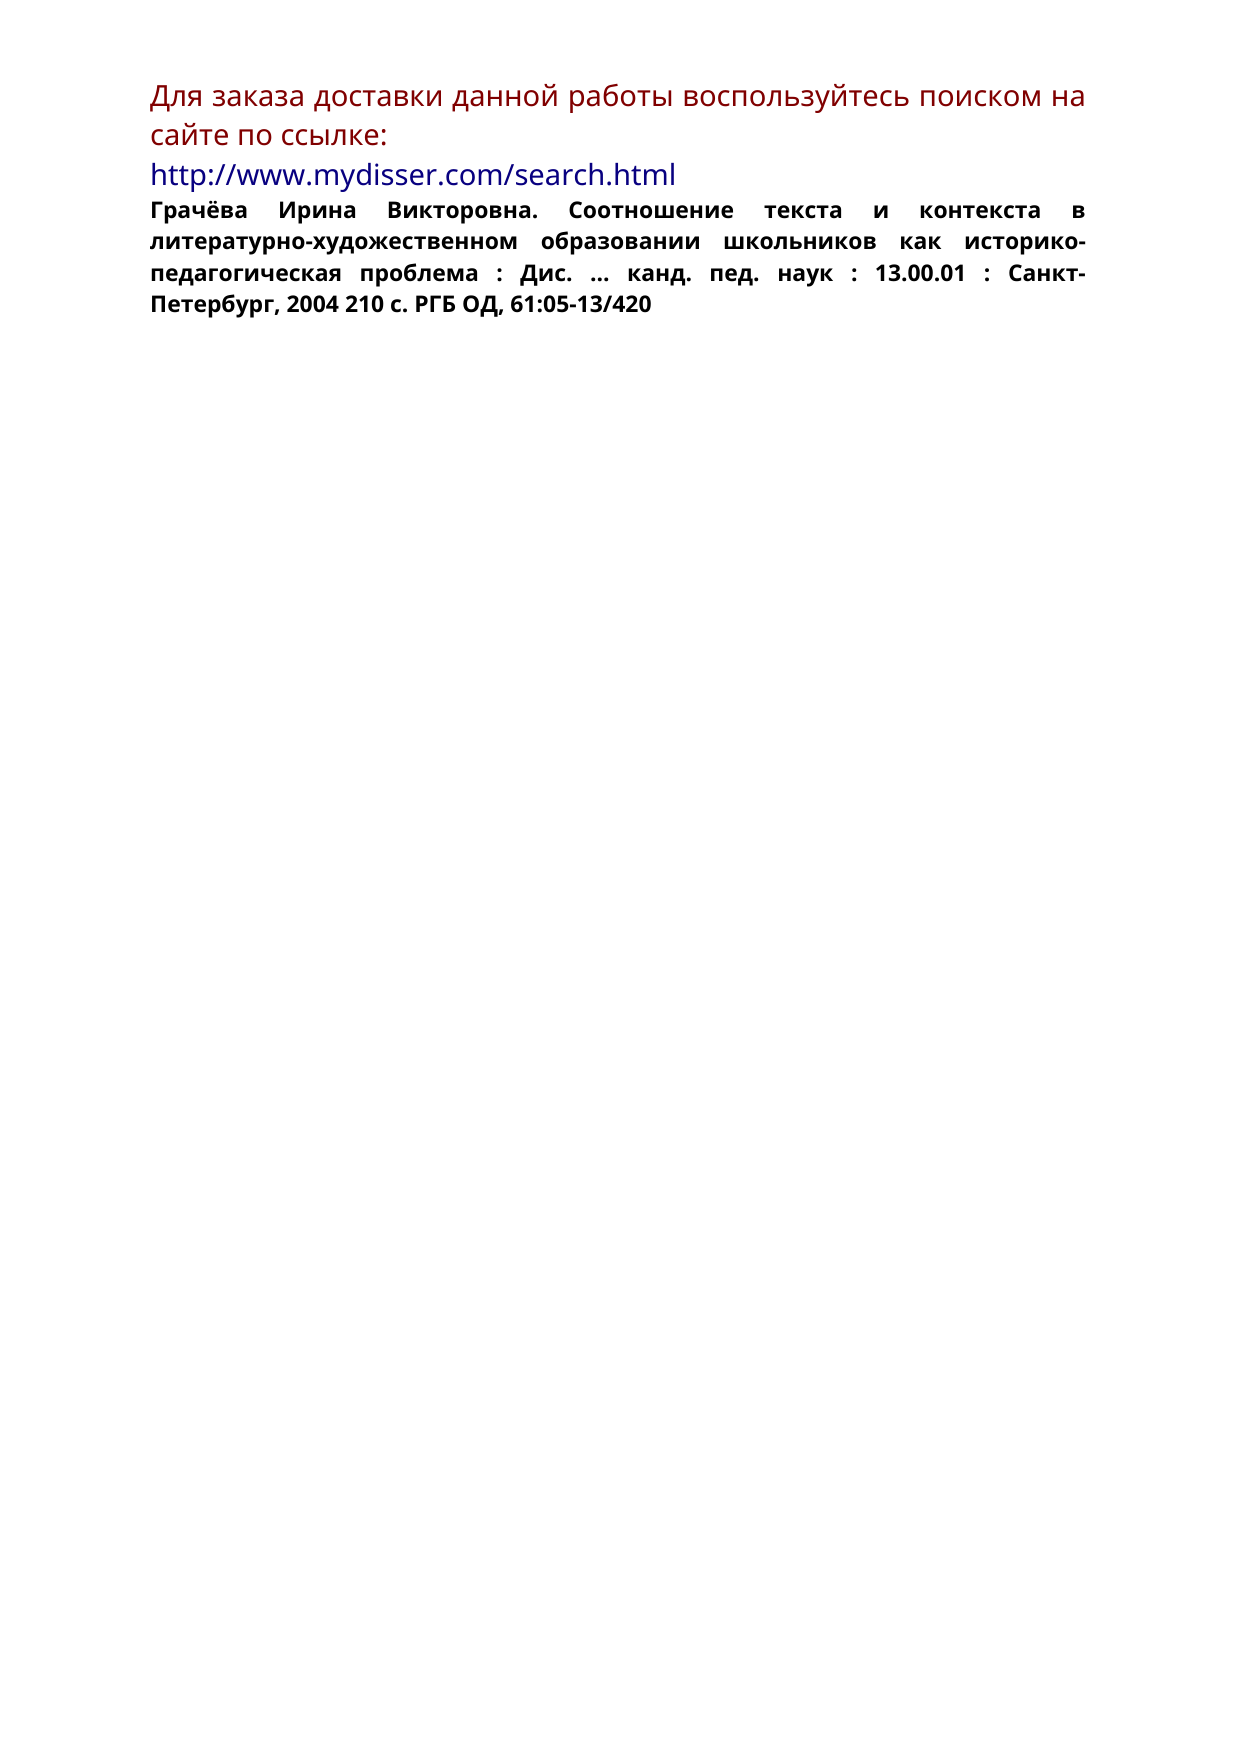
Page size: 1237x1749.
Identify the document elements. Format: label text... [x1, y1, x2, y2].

text Грачёва Ирина Викторовна. Соотношение текста и контекста в литературно-художественном образовании школьников как историко-педагогическая проблема : Дис. ... канд. пед. наук : 13.00.01 : Санкт-Петербург, 2004 210 c. РГБ ОД, 61:05-13/420 [150, 194, 1086, 319]
